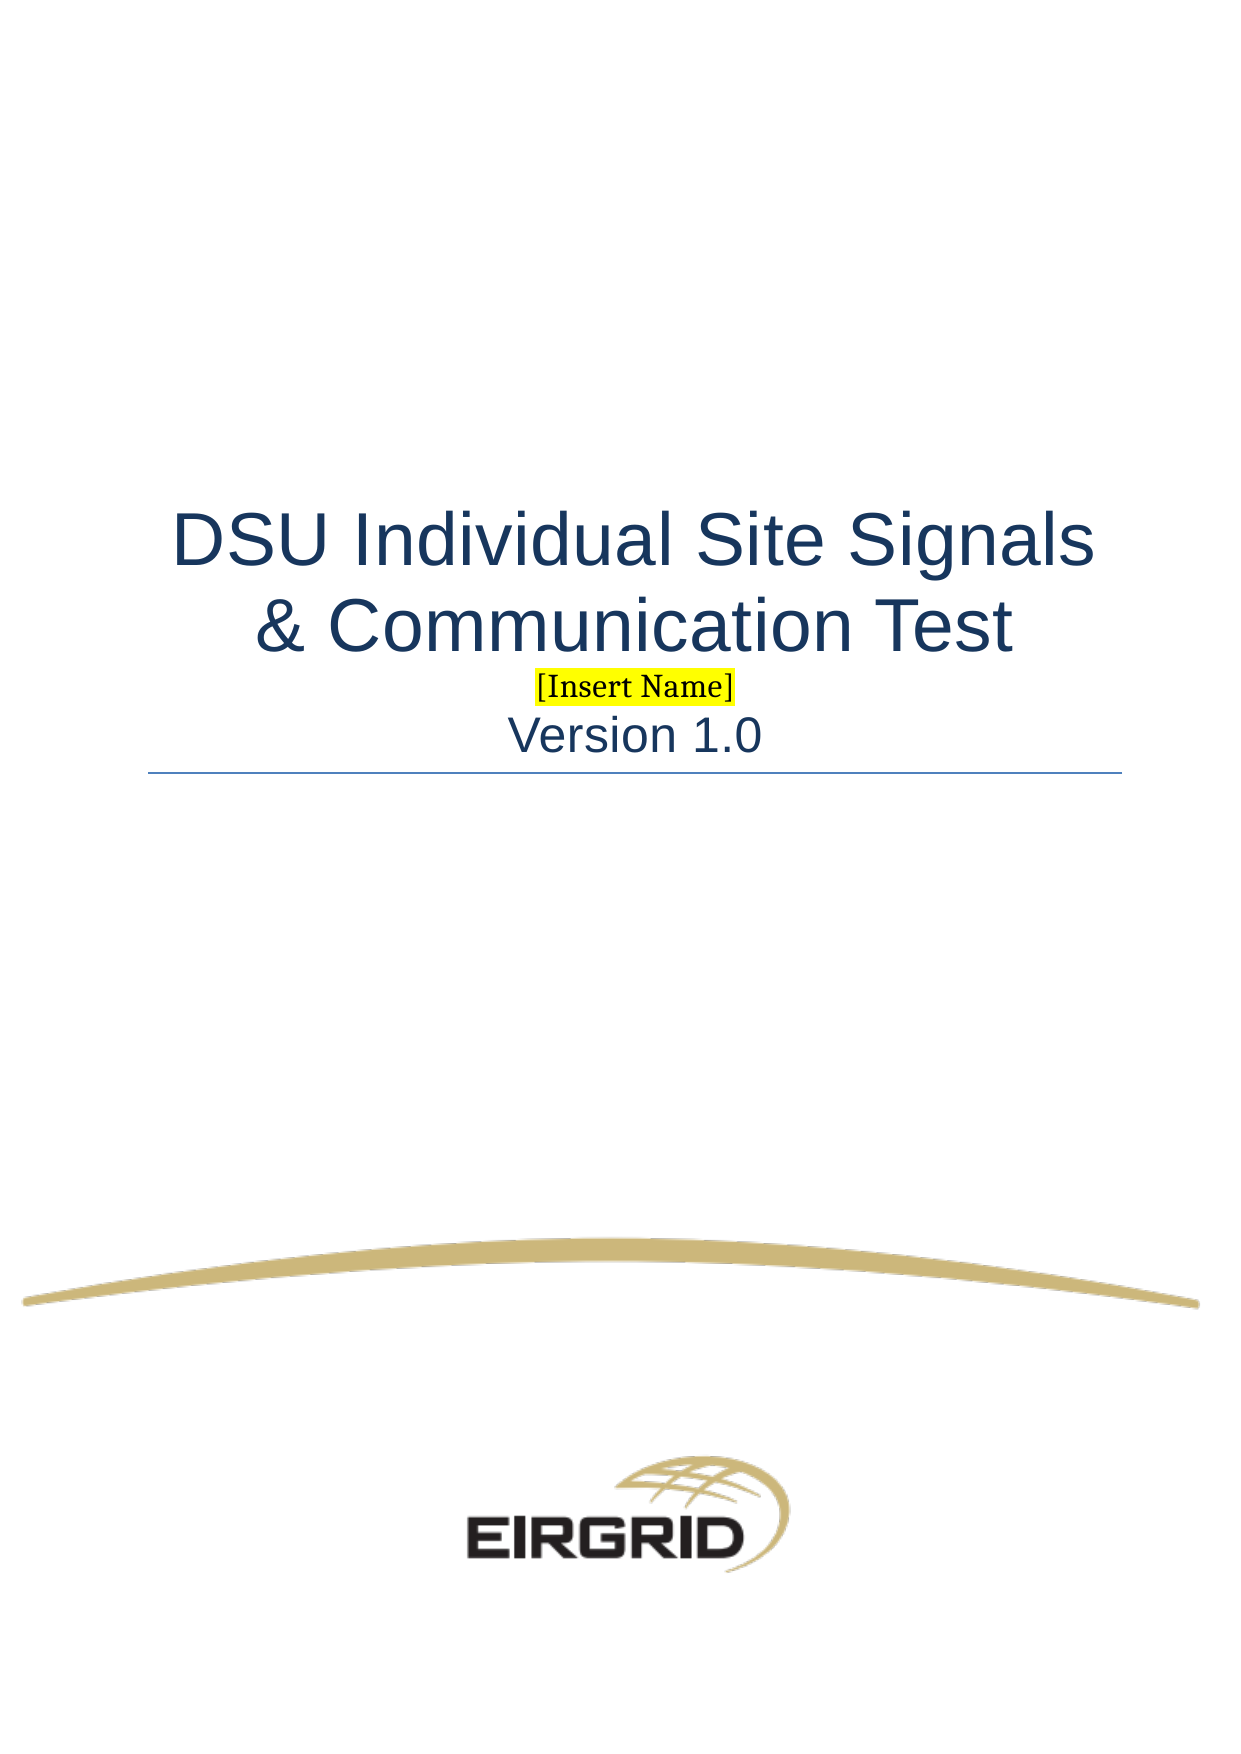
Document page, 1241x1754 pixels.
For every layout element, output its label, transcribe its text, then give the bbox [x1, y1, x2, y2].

title Version 1.0 [148, 706, 1122, 772]
title DSU Individual Site Signals & Communication Test [148, 495, 1122, 667]
title [Insert Name] [148, 667, 1122, 706]
